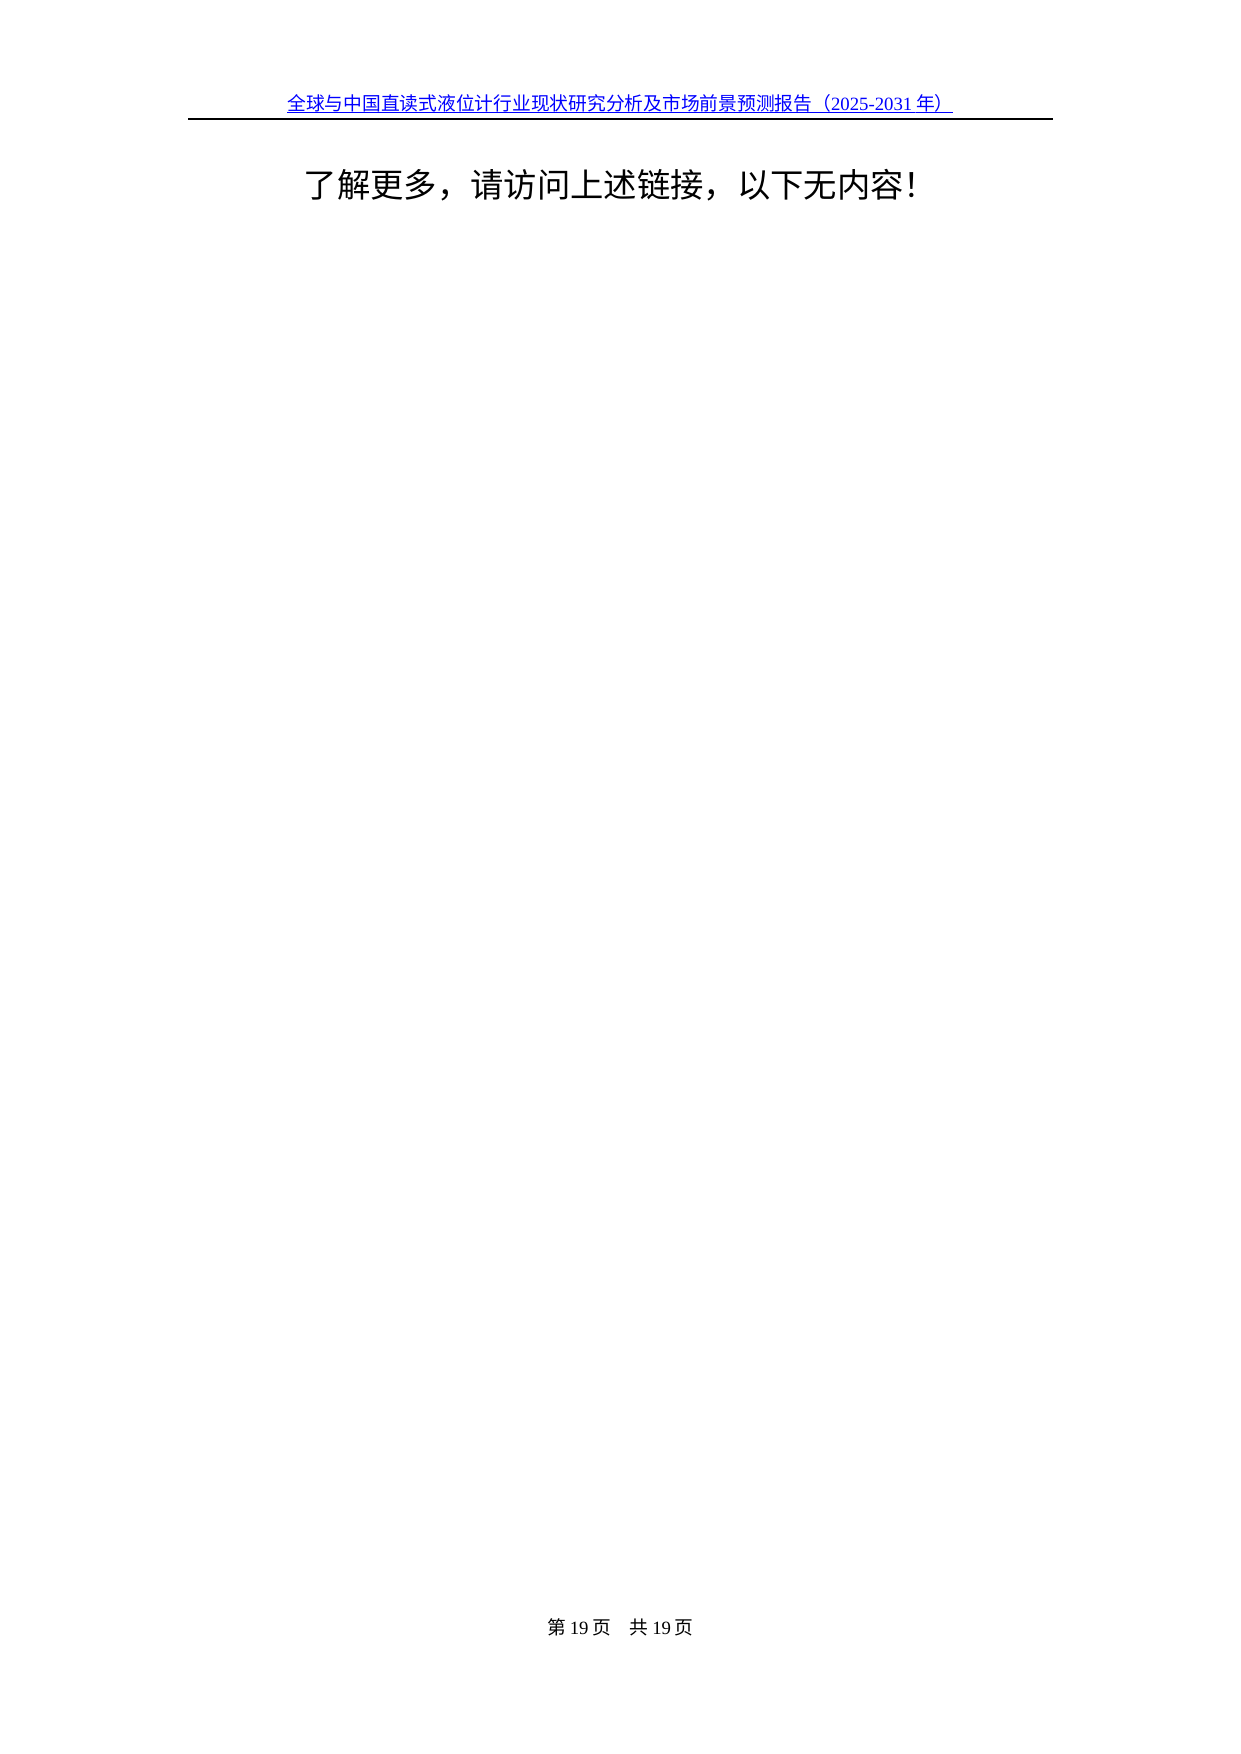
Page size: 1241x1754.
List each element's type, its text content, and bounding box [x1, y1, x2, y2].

title 了解更多，请访问上述链接，以下无内容！ [187, 150, 1053, 215]
